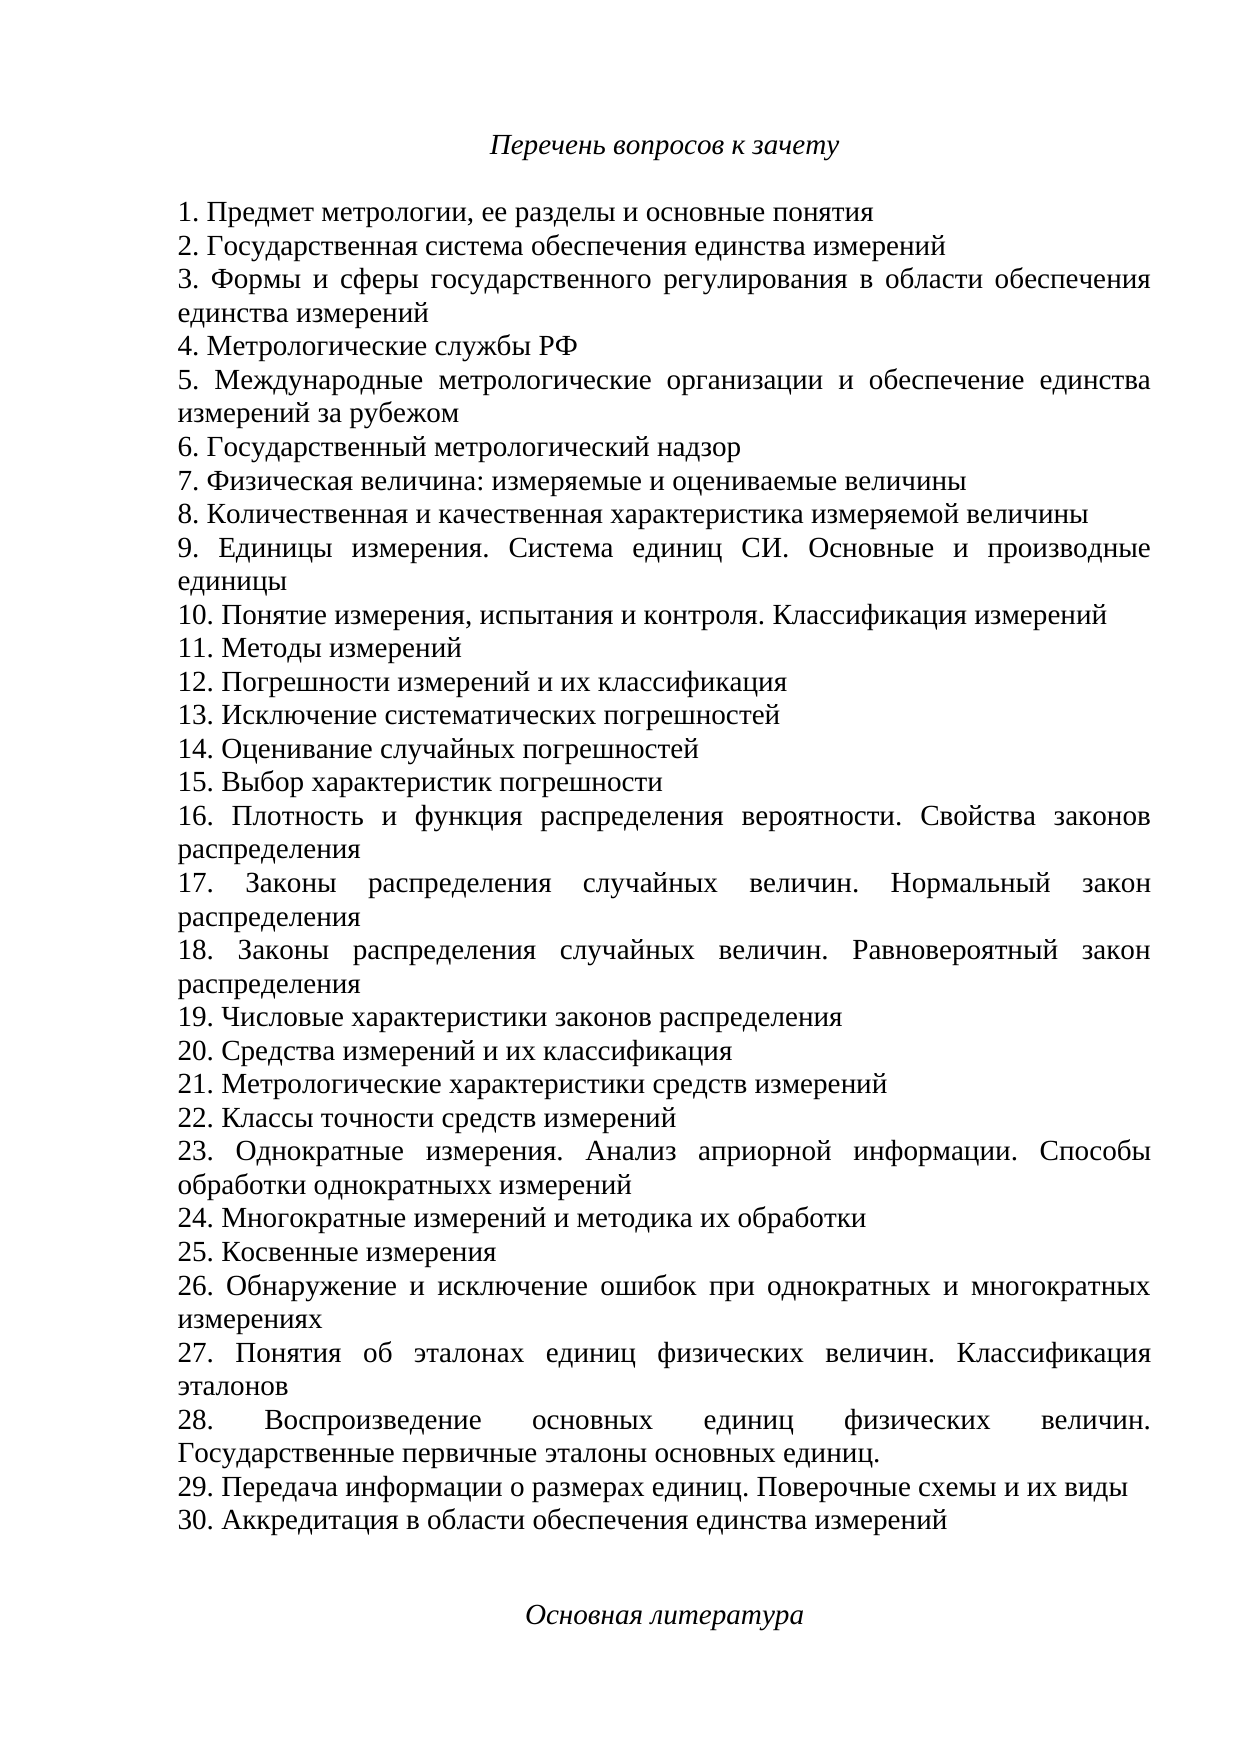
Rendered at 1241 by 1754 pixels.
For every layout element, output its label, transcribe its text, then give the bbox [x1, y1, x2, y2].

text Основная литература [177, 1597, 1152, 1631]
text 22. Классы точности средств измерений [177, 1100, 1152, 1133]
text 28. Воспроизведение основных единиц физических величин. Государственные первичные эталоны основных единиц. [177, 1402, 1152, 1469]
text 9. Единицы измерения. Система единиц СИ. Основные и производные единицы [177, 530, 1152, 597]
text 14. Оценивание случайных погрешностей [177, 731, 1152, 764]
text 10. Понятие измерения, испытания и контроля. Классификация измерений [177, 597, 1152, 630]
text 27. Понятия об эталонах единиц физических величин. Классификация эталонов [177, 1335, 1152, 1402]
text 13. Исключение систематических погрешностей [177, 697, 1152, 731]
text 20. Средства измерений и их классификация [177, 1033, 1152, 1066]
text 26. Обнаружение и исключение ошибок при однократных и многократных измерениях [177, 1268, 1152, 1335]
text 18. Законы распределения случайных величин. Равновероятный закон распределения [177, 932, 1152, 999]
text 23. Однократные измерения. Анализ априорной информации. Способы обработки однократныхх измерений [177, 1133, 1152, 1201]
text 19. Числовые характеристики законов распределения [177, 999, 1152, 1033]
text 12. Погрешности измерений и их классификация [177, 664, 1152, 697]
text 8. Количественная и качественная характеристика измеряемой величины [177, 496, 1152, 530]
text 1. Предмет метрологии, ее разделы и основные понятия [177, 194, 1152, 228]
text 2. Государственная система обеспечения единства измерений [177, 228, 1152, 261]
text 5. Международные метрологические организации и обеспечение единства измерений за рубежом [177, 362, 1152, 429]
text 30. Аккредитация в области обеспечения единства измерений [177, 1502, 1152, 1536]
text 3. Формы и сферы государственного регулирования в области обеспечения единства измерений [177, 261, 1152, 328]
text 25. Косвенные измерения [177, 1234, 1152, 1268]
text 4. Метрологические службы РФ [177, 328, 1152, 362]
text 16. Плотность и функция распределения вероятности. Свойства законов распределения [177, 798, 1152, 865]
text 6. Государственный метрологический надзор [177, 429, 1152, 463]
text 7. Физическая величина: измеряемые и оцениваемые величины [177, 463, 1152, 496]
text Перечень вопросов к зачету [177, 127, 1152, 161]
text 29. Передача информации о размерах единиц. Поверочные схемы и их виды [177, 1469, 1152, 1502]
text 11. Методы измерений [177, 630, 1152, 664]
text 21. Метрологические характеристики средств измерений [177, 1066, 1152, 1100]
text 17. Законы распределения случайных величин. Нормальный закон распределения [177, 865, 1152, 932]
text 24. Многократные измерений и методика их обработки [177, 1201, 1152, 1234]
text 15. Выбор характеристик погрешности [177, 764, 1152, 798]
